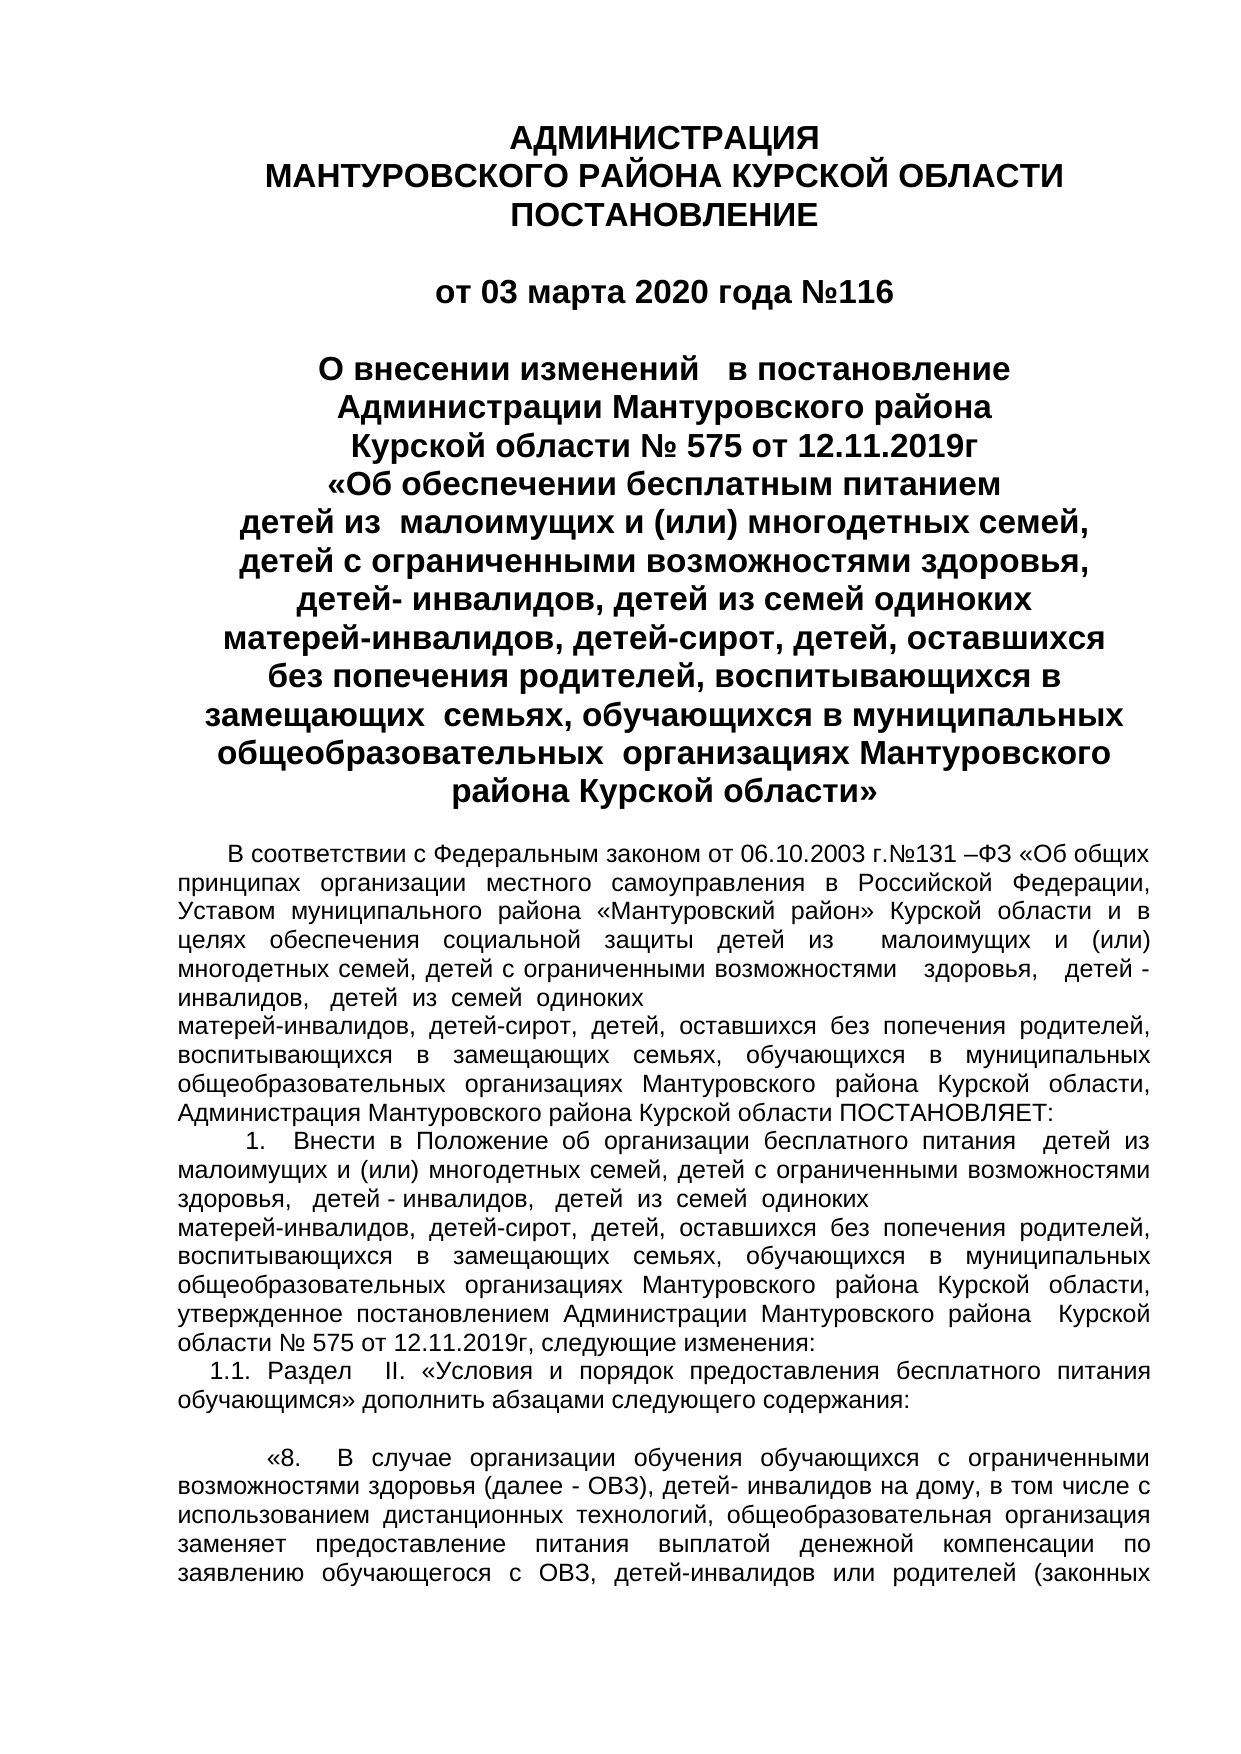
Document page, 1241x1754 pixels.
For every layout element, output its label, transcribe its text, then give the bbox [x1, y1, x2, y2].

text МАНТУРОВСКОГО РАЙОНА КУРСКОЙ ОБЛАСТИ [177, 157, 1152, 195]
text детей с ограниченными возможностями здоровья, [177, 541, 1152, 579]
text матерей-инвалидов, детей-сирот, детей, оставшихся без попечения родителей, воспитывающихся в замещающих семьях, обучающихся в муниципальных общеобразовательных организациях Мантуровского района Курской области, Администрация Мантуровского района Курской области ПОСТАНОВЛЯЕТ: [177, 1011, 1152, 1126]
text ПОСТАНОВЛЕНИЕ [177, 195, 1152, 233]
text 1.1. Раздел II. «Условия и порядок предоставления бесплатного питания обучающимся» дополнить абзацами следующего содержания: [177, 1356, 1152, 1414]
text от 03 марта 2020 года №116 [177, 272, 1152, 310]
text детей- инвалидов, детей из семей одиноких [177, 579, 1152, 618]
text «Об обеспечении бесплатным питанием [177, 464, 1152, 502]
text матерей-инвалидов, детей-сирот, детей, оставшихся без попечения родителей, воспитывающихся в замещающих семьях, обучающихся в муниципальных общеобразовательных организациях Мантуровского района Курской области, утвержденное постановлением Администрации Мантуровского района Курской области № 575 от 12.11.2019г, следующие изменения: [177, 1212, 1152, 1356]
text детей из малоимущих и (или) многодетных семей, [177, 502, 1152, 541]
text АДМИНИСТРАЦИЯ [177, 118, 1152, 157]
text О внесении изменений в постановление [177, 349, 1152, 387]
text без попечения родителей, воспитывающихся в замещающих семьях, обучающихся в муниципальных общеобразовательных организациях Мантуровского района Курской области» [177, 656, 1152, 810]
text матерей-инвалидов, детей-сирот, детей, оставшихся [177, 618, 1152, 656]
text 1. Внести в Положение об организации бесплатного питания детей из малоимущих и (или) многодетных семей, детей с ограниченными возможностями здоровья, детей - инвалидов, детей из семей одиноких [177, 1126, 1152, 1212]
text В соответствии с Федеральным законом от 06.10.2003 г.№131 –ФЗ «Об общих принципах организации местного самоуправления в Российской Федерации, Уставом муниципального района «Мантуровский район» Курской области и в целях обеспечения социальной защиты детей из малоимущих и (или) многодетных семей, детей с ограниченными возможностями здоровья, детей - инвалидов, детей из семей одиноких [177, 839, 1152, 1011]
text Курской области № 575 от 12.11.2019г [177, 426, 1152, 464]
text Администрации Мантуровского района [177, 387, 1152, 426]
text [177, 1442, 1152, 1586]
